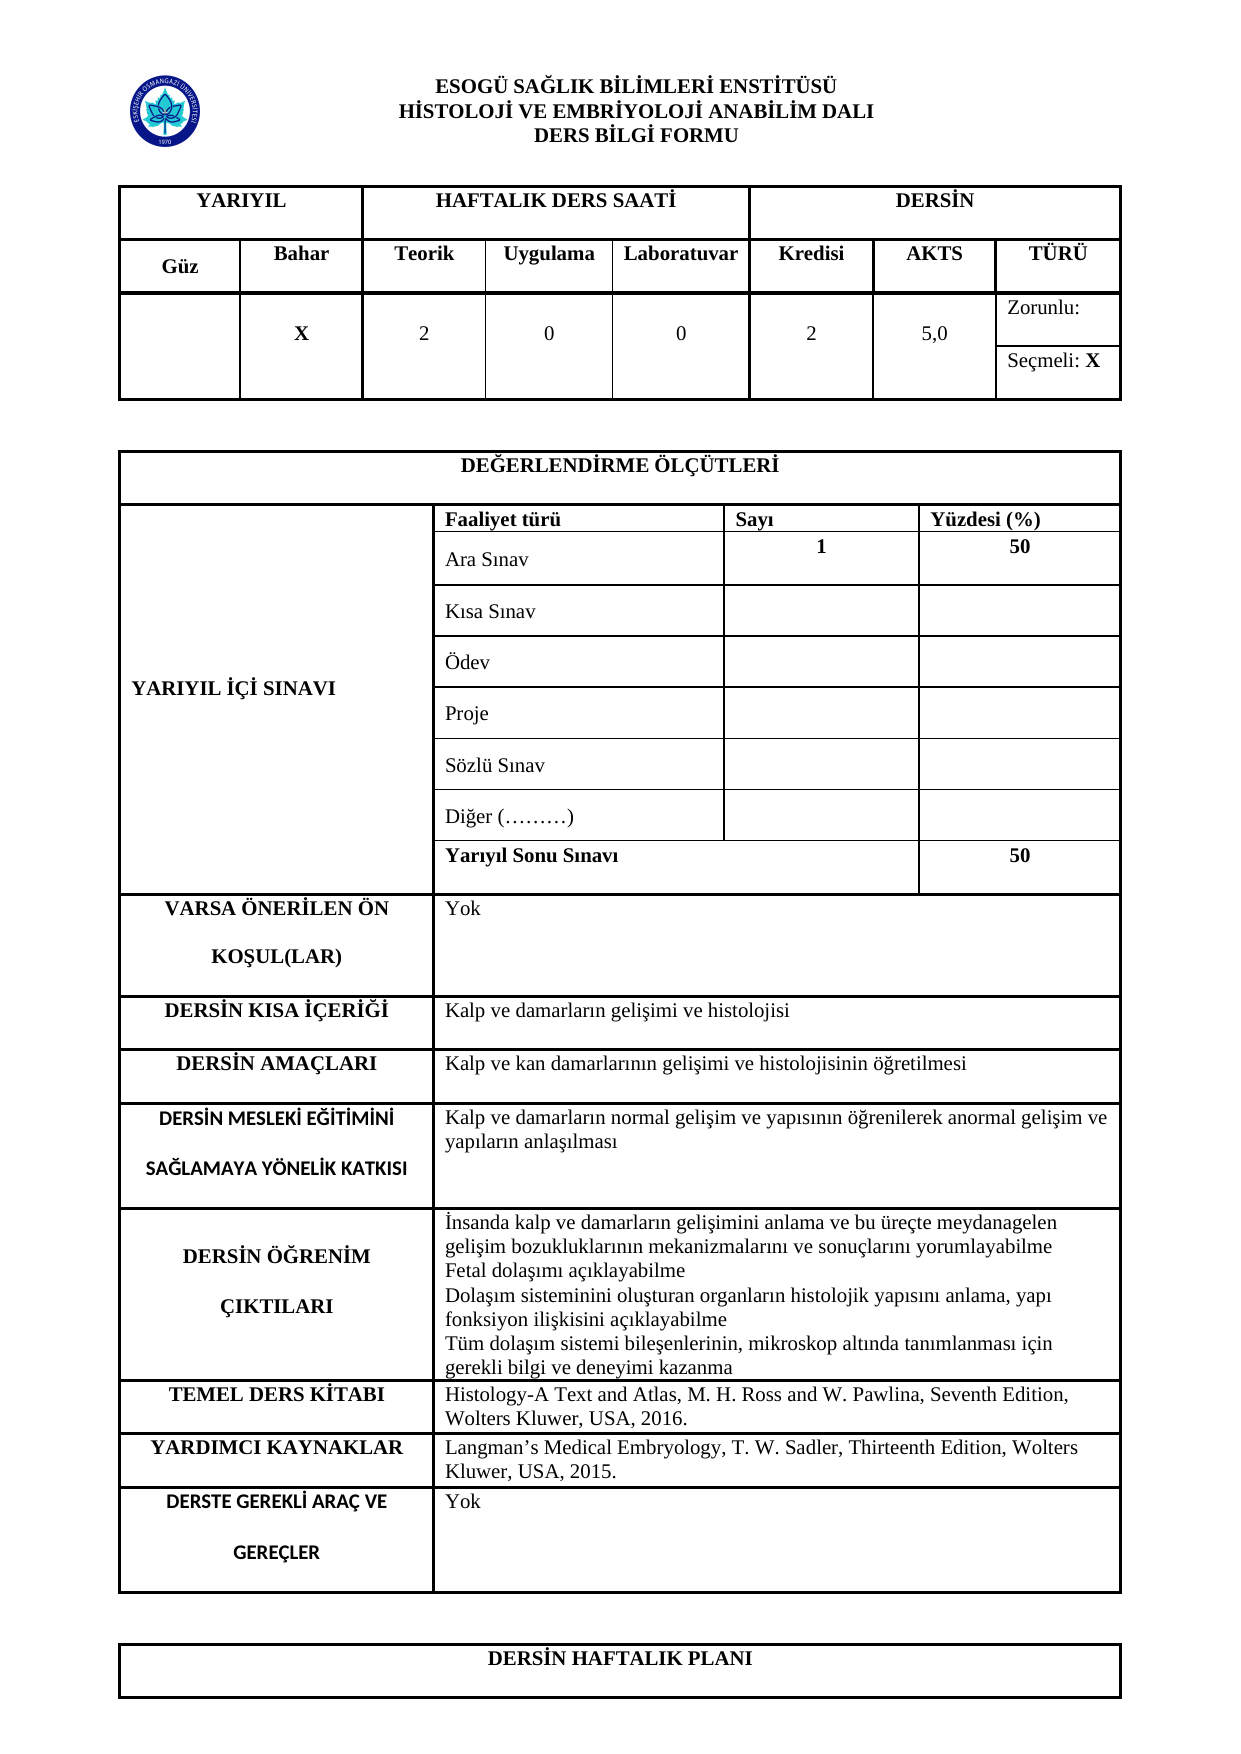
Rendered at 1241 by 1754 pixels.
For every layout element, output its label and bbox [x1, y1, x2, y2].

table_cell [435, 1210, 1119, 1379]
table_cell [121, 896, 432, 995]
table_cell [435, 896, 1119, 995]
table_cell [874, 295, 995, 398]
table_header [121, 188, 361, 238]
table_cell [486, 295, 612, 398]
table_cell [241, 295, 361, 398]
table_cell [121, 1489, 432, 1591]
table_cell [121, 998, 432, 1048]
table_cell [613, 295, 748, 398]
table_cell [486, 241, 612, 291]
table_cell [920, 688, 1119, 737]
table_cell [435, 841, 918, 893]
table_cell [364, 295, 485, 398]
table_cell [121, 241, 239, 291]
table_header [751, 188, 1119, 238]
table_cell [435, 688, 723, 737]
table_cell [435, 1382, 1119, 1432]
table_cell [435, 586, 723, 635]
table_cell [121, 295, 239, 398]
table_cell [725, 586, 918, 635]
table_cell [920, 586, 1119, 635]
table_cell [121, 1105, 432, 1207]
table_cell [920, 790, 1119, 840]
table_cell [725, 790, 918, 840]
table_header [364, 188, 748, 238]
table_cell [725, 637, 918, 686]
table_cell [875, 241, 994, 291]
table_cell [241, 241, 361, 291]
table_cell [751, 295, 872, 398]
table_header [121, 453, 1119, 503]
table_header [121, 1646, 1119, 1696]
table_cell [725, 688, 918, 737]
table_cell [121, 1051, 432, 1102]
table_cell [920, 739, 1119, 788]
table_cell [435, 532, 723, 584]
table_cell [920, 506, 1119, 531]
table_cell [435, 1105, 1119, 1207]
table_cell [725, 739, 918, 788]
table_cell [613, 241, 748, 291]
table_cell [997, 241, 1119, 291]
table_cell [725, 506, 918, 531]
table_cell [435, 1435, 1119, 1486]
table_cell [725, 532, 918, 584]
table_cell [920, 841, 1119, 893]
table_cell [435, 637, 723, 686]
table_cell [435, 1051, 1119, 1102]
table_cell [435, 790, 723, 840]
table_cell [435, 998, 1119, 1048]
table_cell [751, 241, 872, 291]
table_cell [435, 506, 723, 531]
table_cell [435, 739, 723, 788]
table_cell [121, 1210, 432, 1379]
picture [129, 73, 200, 149]
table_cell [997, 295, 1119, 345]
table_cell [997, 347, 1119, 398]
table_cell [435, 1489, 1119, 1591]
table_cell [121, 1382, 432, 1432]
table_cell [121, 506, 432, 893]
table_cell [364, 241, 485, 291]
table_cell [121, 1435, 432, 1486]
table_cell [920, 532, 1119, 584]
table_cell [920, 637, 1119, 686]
